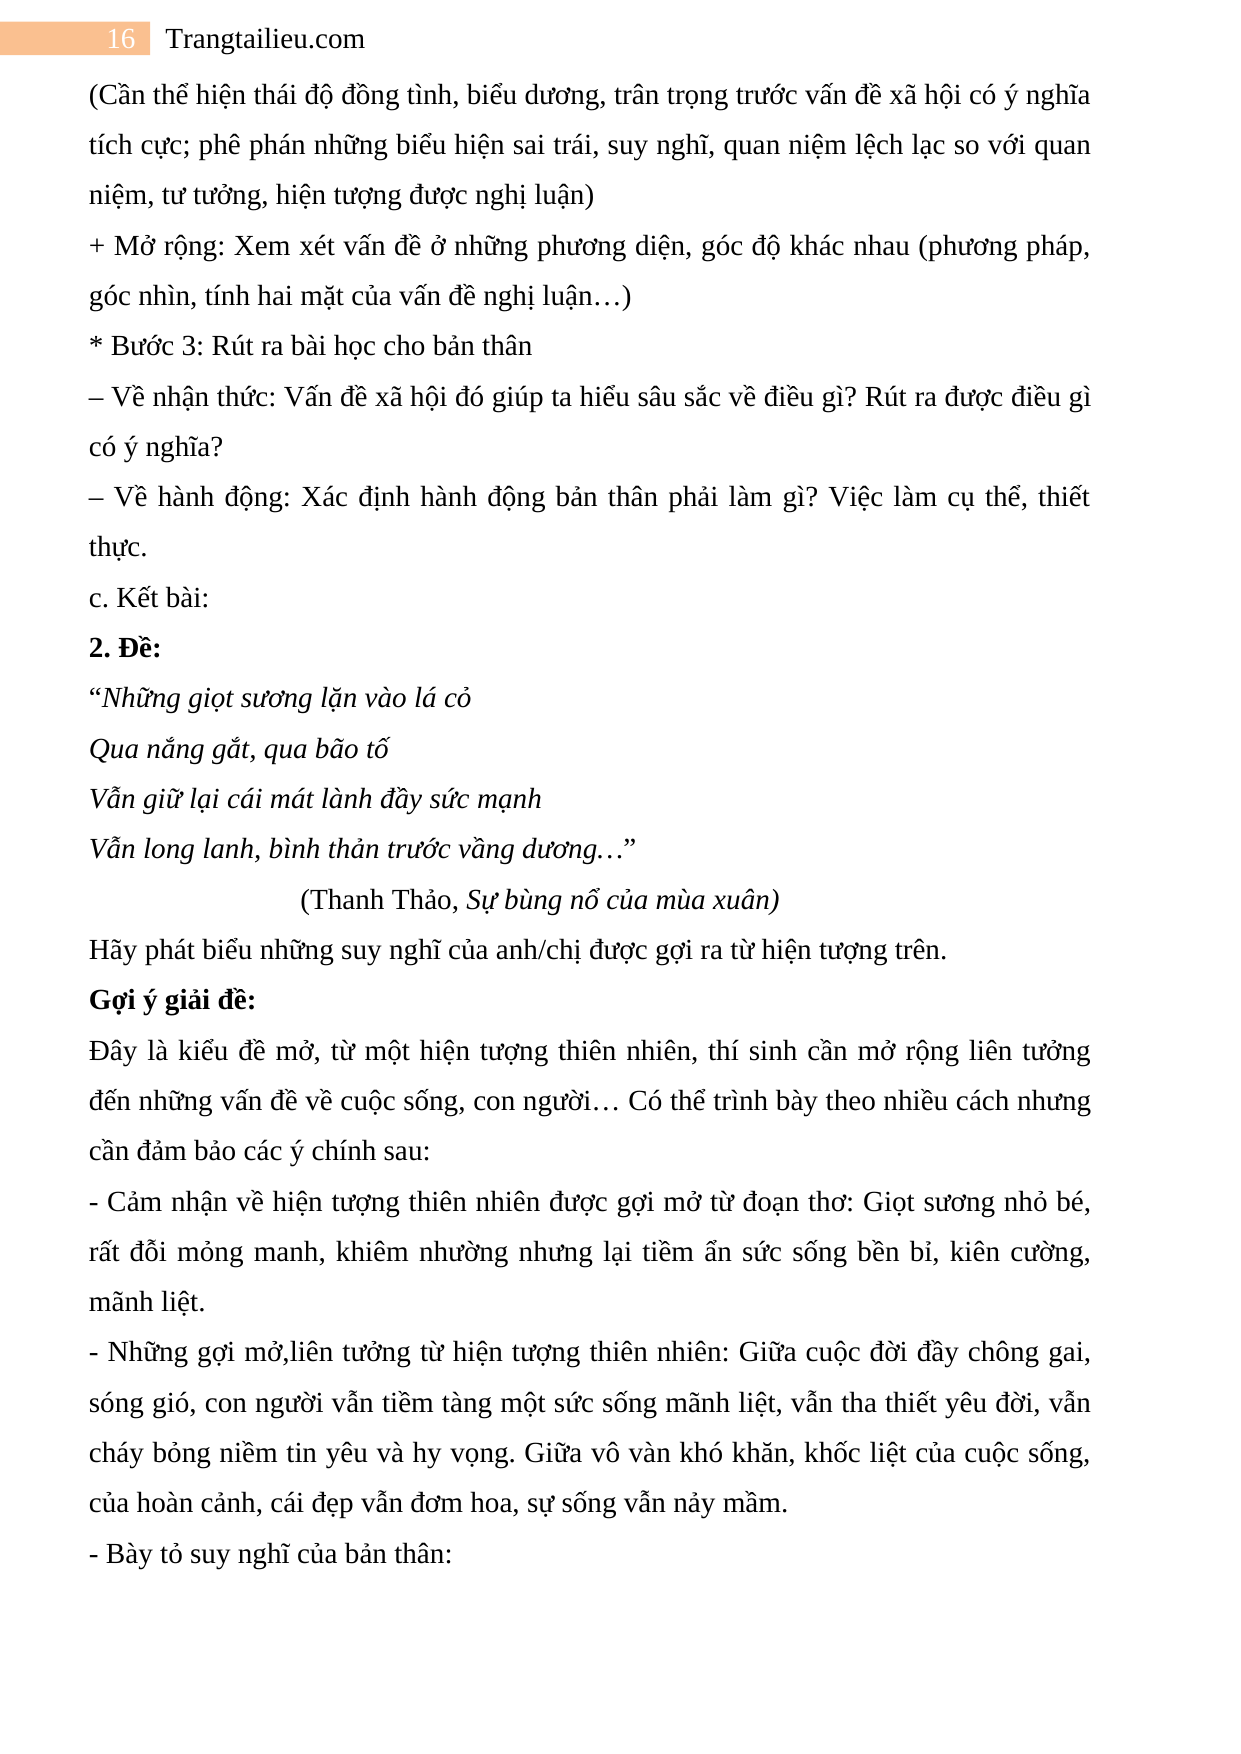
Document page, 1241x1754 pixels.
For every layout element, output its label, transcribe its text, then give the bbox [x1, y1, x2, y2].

text Đây là kiểu đề mở, từ một hiện tượng thiên nhiên, thí sinh cần mở rộng liên tưởng đến những vấn đề về cuộc sống, con người… Có thể trình bày theo nhiều cách nhưng cần đảm bảo các ý chính sau: [89, 1033, 1092, 1167]
text - Bày tỏ suy nghĩ của bản thân: [89, 1536, 1092, 1569]
text – Về nhận thức: Vấn đề xã hội đó giúp ta hiểu sâu sắc về điều gì? Rút ra được điều gì có ý nghĩa? [89, 379, 1092, 462]
text Vẫn giữ lại cái mát lành đầy sức mạnh [89, 781, 1092, 815]
text “Những giọt sương lặn vào lá cỏ [89, 681, 1092, 714]
text - Những gợi mở,liên tưởng từ hiện tượng thiên nhiên: Giữa cuộc đời đầy chông gai, sóng gió, con người vẫn tiềm tàng một sức sống mãnh liệt, vẫn tha thiết yêu đời, vẫn cháy bỏng niềm tin yêu và hy vọng. Giữa vô vàn khó khăn, khốc liệt của cuộc sống, của hoàn cảnh, cái đẹp vẫn đơm hoa, sự sống vẫn nảy mầm. [89, 1334, 1092, 1519]
text * Bước 3: Rút ra bài học cho bản thân [89, 328, 1092, 362]
text 2. Đề: [89, 630, 1092, 664]
text (Thanh Thảo, Sự bùng nổ của mùa xuân) [89, 882, 1092, 915]
text - Cảm nhận về hiện tượng thiên nhiên được gợi mở từ đoạn thơ: Giọt sương nhỏ bé, rất đỗi mỏng manh, khiêm nhường nhưng lại tiềm ẩn sức sống bền bỉ, kiên cường, mãnh liệt. [89, 1184, 1092, 1318]
text + Mở rộng: Xem xét vấn đề ở những phương diện, góc độ khác nhau (phương pháp, góc nhìn, tính hai mặt của vấn đề nghị luận…) [89, 228, 1092, 312]
text – Về hành động: Xác định hành động bản thân phải làm gì? Việc làm cụ thể, thiết thực. [89, 479, 1092, 563]
text Vẫn long lanh, bình thản trước vầng dương…” [89, 831, 1092, 865]
text Qua nắng gắt, qua bão tố [89, 731, 1092, 764]
text (Cần thể hiện thái độ đồng tình, biểu dương, trân trọng trước vấn đề xã hội có ý nghĩa tích cực; phê phán những biểu hiện sai trái, suy nghĩ, quan niệm lệch lạc so với quan niệm, tư tưởng, hiện tượng được nghị luận) [89, 77, 1092, 211]
text c. Kết bài: [89, 580, 1092, 613]
text Hãy phát biểu những suy nghĩ của anh/chị được gợi ra từ hiện tượng trên. [89, 932, 1092, 966]
text Gợi ý giải đề: [89, 982, 1092, 1016]
